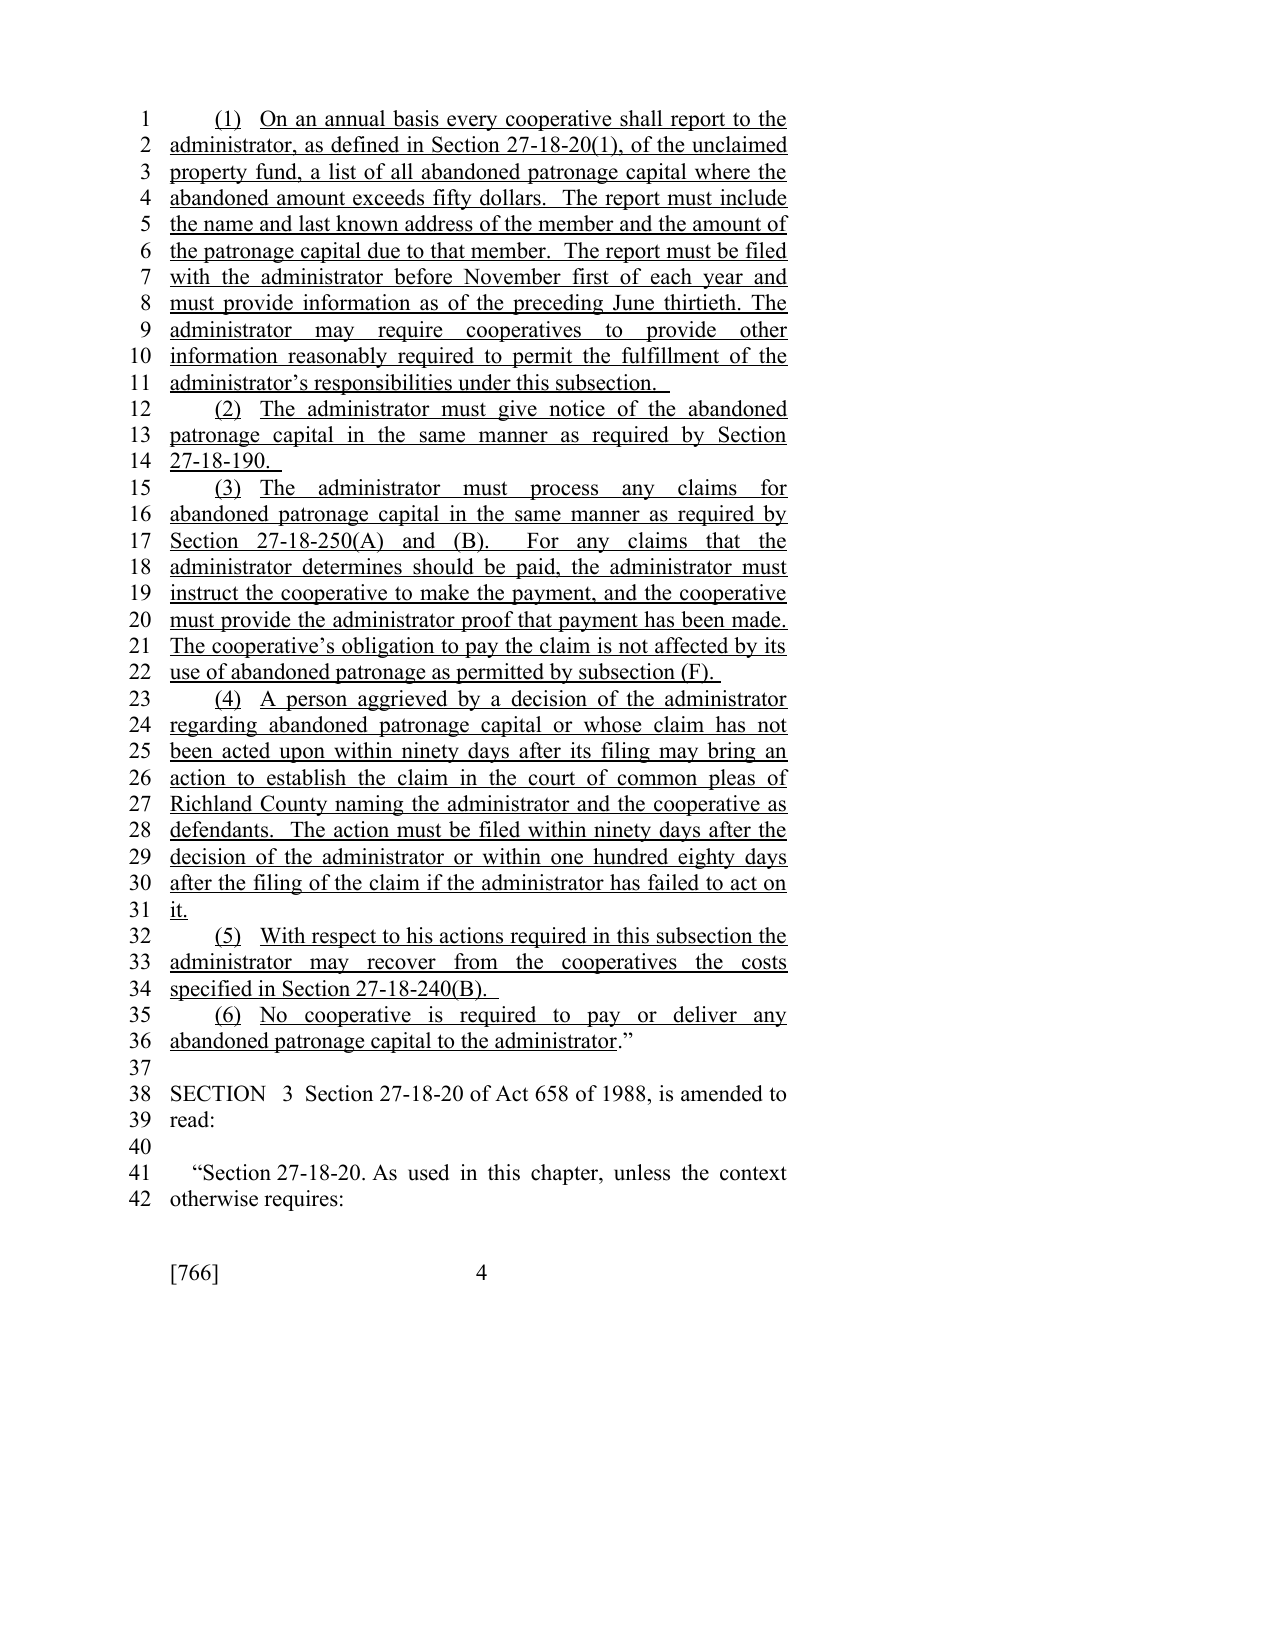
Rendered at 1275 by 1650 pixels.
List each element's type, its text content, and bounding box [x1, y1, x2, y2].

text “Section 27-18-20. As used in this chapter, unless the context otherwise requires: [169, 1159, 787, 1212]
text (5) With respect to his actions required in this subsection the administrator may recover from the cooperatives the costs specified in Section 27-18-240(B). [169, 972, 787, 1001]
text (2) The administrator must give notice of the abandoned patronage capital in the same manner as required by Section 27-18-190. [169, 445, 787, 474]
text SECTION 3 Section 27-18-20 of Act 658 of 1988, is amended to read: [169, 1080, 787, 1133]
text (5) With respect to his actions required in this subsection the administrator may recover from the cooperatives the costs specified in Section 27-18-240(B). [169, 922, 787, 971]
text (2) The administrator must give notice of the abandoned patronage capital in the same manner as required by Section 27-18-190. [169, 395, 787, 444]
text (6) No cooperative is required to pay or deliver any abandoned patronage capital to the administrator.” [169, 1001, 787, 1054]
text (3) The administrator must process any claims for abandoned patronage capital in the same manner as required by Section 27-18-250(A) and (B). For any claims that the administrator determines should be paid, the administrator must instruct the cooperative to make the payment, and the cooperative must provide the administrator proof that payment has been made. The cooperative’s obligation to pay the claim is not affected by its use of abandoned patronage as permitted by subsection (F). [169, 474, 787, 523]
